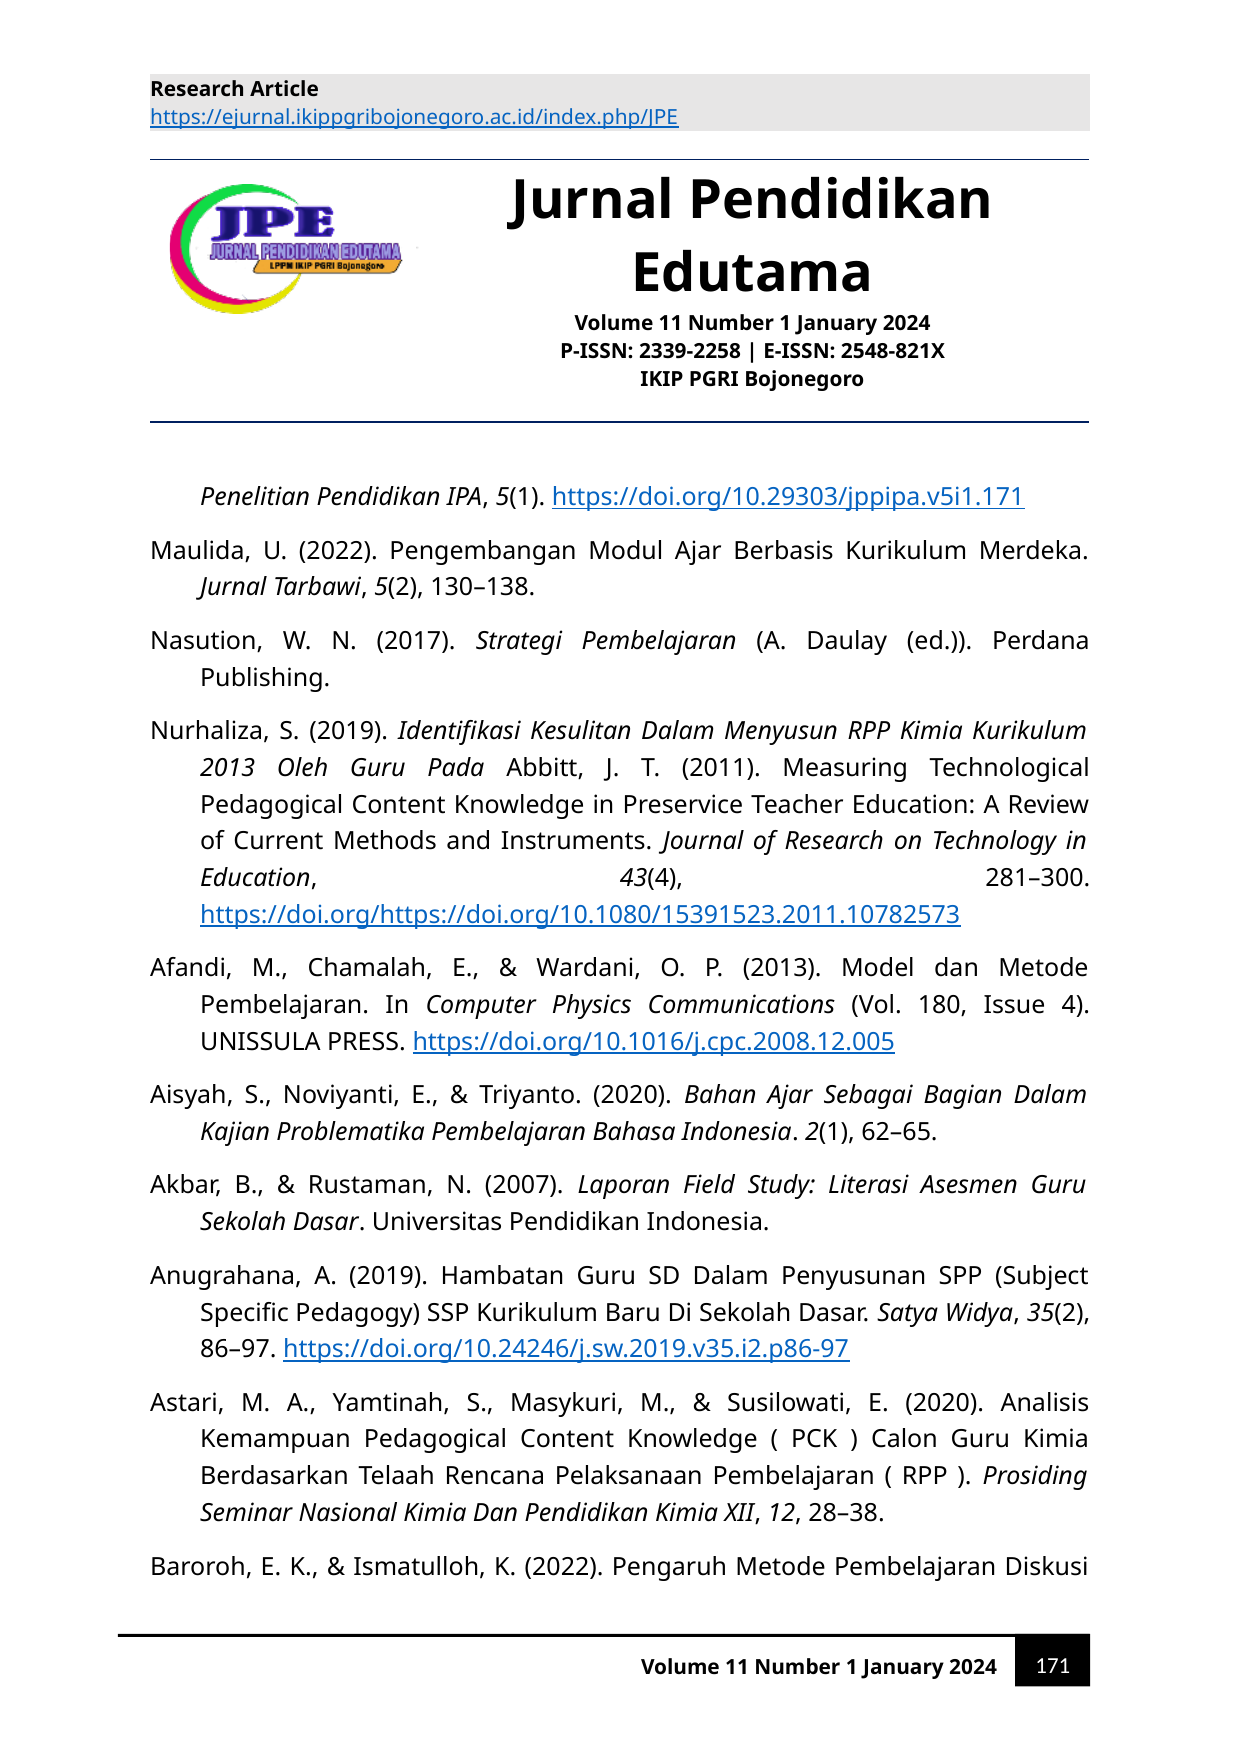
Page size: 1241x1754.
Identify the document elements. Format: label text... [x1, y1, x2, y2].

text Akbar, B., & Rustaman, N. (2007). Laporan Field Study: Literasi Asesmen Guru Sekolah Dasar. Universitas Pendidikan Indonesia. [150, 1167, 1090, 1238]
text Aisyah, S., Noviyanti, E., & Triyanto. (2020). Bahan Ajar Sebagai Bagian Dalam Kajian Problematika Pembelajaran Bahasa Indonesia. 2(1), 62–65. [150, 1077, 1090, 1148]
text Nasution, W. N. (2017). Strategi Pembelajaran (A. Daulay (ed.)). Perdana Publishing. [150, 622, 1090, 693]
text Afandi, M., Chamalah, E., & Wardani, O. P. (2013). Model dan Metode Pembelajaran. In Computer Physics Communications (Vol. 180, Issue 4). UNISSULA PRESS. https://doi.org/10.1016/j.cpc.2008.12.005 [150, 950, 1090, 1058]
text Maulida, U. (2022). Pengembangan Modul Ajar Berbasis Kurikulum Merdeka. Jurnal Tarbawi, 5(2), 130–138. [150, 532, 1090, 603]
picture [169, 184, 428, 314]
text Anugrahana, A. (2019). Hambatan Guru SD Dalam Penyusunan SPP (Subject Specific Pedagogy) SSP Kurikulum Baru Di Sekolah Dasar. Satya Widya, 35(2), 86–97. https://doi.org/10.24246/j.sw.2019.v35.i2.p86-97 [150, 1257, 1090, 1365]
text Nurhaliza, S. (2019). Identifikasi Kesulitan Dalam Menyusun RPP Kimia Kurikulum 2013 Oleh Guru Pada Abbitt, J. T. (2011). Measuring Technological Pedagogical Content Knowledge in Preservice Teacher Education: A Review of Current Methods and Instruments. Journal of Research on Technology in Education, 43(4), 281–300. https://doi.org/https://doi.org/10.1080/15391523.2011.10782573 [150, 713, 1090, 931]
text Astari, M. A., Yamtinah, S., Masykuri, M., & Susilowati, E. (2020). Analisis Kemampuan Pedagogical Content Knowledge ( PCK ) Calon Guru Kimia Berdasarkan Telaah Rencana Pelaksanaan Pembelajaran ( RPP ). Prosiding Seminar Nasional Kimia Dan Pendidikan Kimia XII, 12, 28–38. [150, 1384, 1090, 1529]
